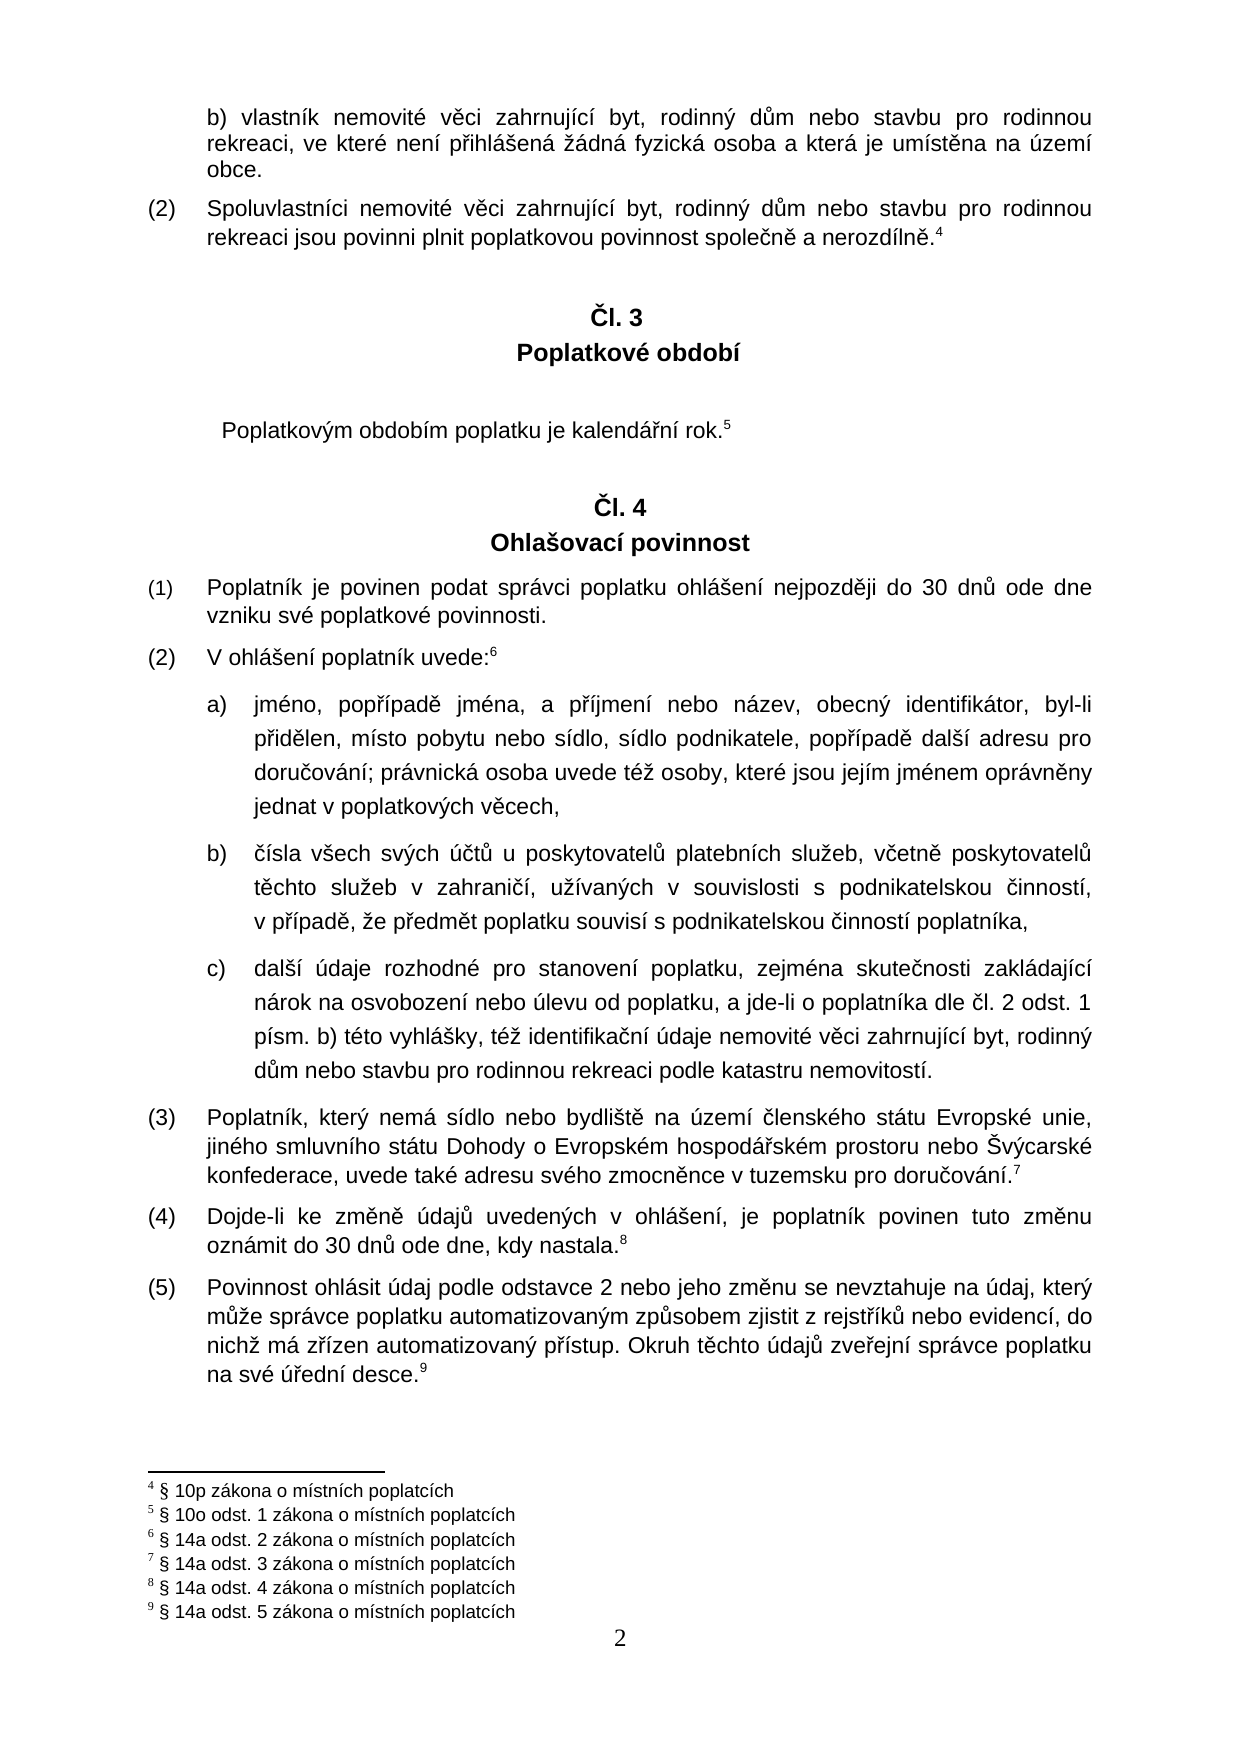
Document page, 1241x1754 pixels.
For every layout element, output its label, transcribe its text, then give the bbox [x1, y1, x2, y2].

list Povinnost ohlásit údaj podle odstavce 2 nebo jeho změnu se nevztahuje na údaj, který může správce poplatku automatizovaným způsobem zjistit z rejstříků nebo evidencí, do nichž má zřízen automatizovaný přístup. Okruh těchto údajů zveřejní správce poplatku na své úřední desce. [148, 1274, 1093, 1387]
list Poplatník je povinen podat správci poplatku ohlášení nejpozději do 30 dnů ode dne vzniku své poplatkové povinnosti. [148, 573, 1093, 629]
list další údaje rozhodné pro stanovení poplatku, zejména skutečnosti zakládající nárok na osvobození nebo úlevu od poplatku, a jde-li o poplatníka dle čl. 2 odst. 1 písm. b) této vyhlášky, též identifikační údaje nemovité věci zahrnující byt, rodinný dům nebo stavbu pro rodinnou rekreaci podle katastru nemovitostí. [207, 955, 1093, 1083]
text Poplatkové období [510, 338, 1093, 367]
list jméno, popřípadě jména, a příjmení nebo název, obecný identifikátor, byl-li přidělen, místo pobytu nebo sídlo, sídlo podnikatele, popřípadě další adresu pro doručování; právnická osoba uvede též osoby, které jsou jejím jménem oprávněny jednat v poplatkových věcech, [207, 691, 1093, 819]
list Poplatník, který nemá sídlo nebo bydliště na území členského státu Evropské unie, jiného smluvního státu Dohody o Evropském hospodářském prostoru nebo Švýcarské konfederace, uvede také adresu svého zmocněnce v tuzemsku pro doručování. [148, 1104, 1093, 1188]
list V ohlášení poplatník uvede: [148, 644, 1093, 670]
text Čl. 4 [148, 493, 1093, 522]
text Poplatkovým obdobím poplatku je kalendářní rok. [148, 417, 1093, 443]
list Dojde-li ke změně údajů uvedených v ohlášení, je poplatník povinen tuto změnu oznámit do 30 dnů ode dne, kdy nastala. [148, 1203, 1093, 1258]
list Spoluvlastníci nemovité věci zahrnující byt, rodinný dům nebo stavbu pro rodinnou rekreaci jsou povinni plnit poplatkovou povinnost společně a nerozdílně. [148, 195, 1093, 250]
text b) vlastník nemovité věci zahrnující byt, rodinný dům nebo stavbu pro rodinnou rekreaci, ve které není přihlášená žádná fyzická osoba a která je umístěna na území obce. [207, 103, 1093, 182]
text Čl. 3 [583, 303, 1093, 332]
text Ohlašovací povinnost [148, 528, 1093, 557]
list čísla všech svých účtů u poskytovatelů platebních služeb, včetně poskytovatelů těchto služeb v zahraničí, užívaných v souvislosti s podnikatelskou činností, v případě, že předmět poplatku souvisí s podnikatelskou činností poplatníka, [207, 840, 1093, 934]
